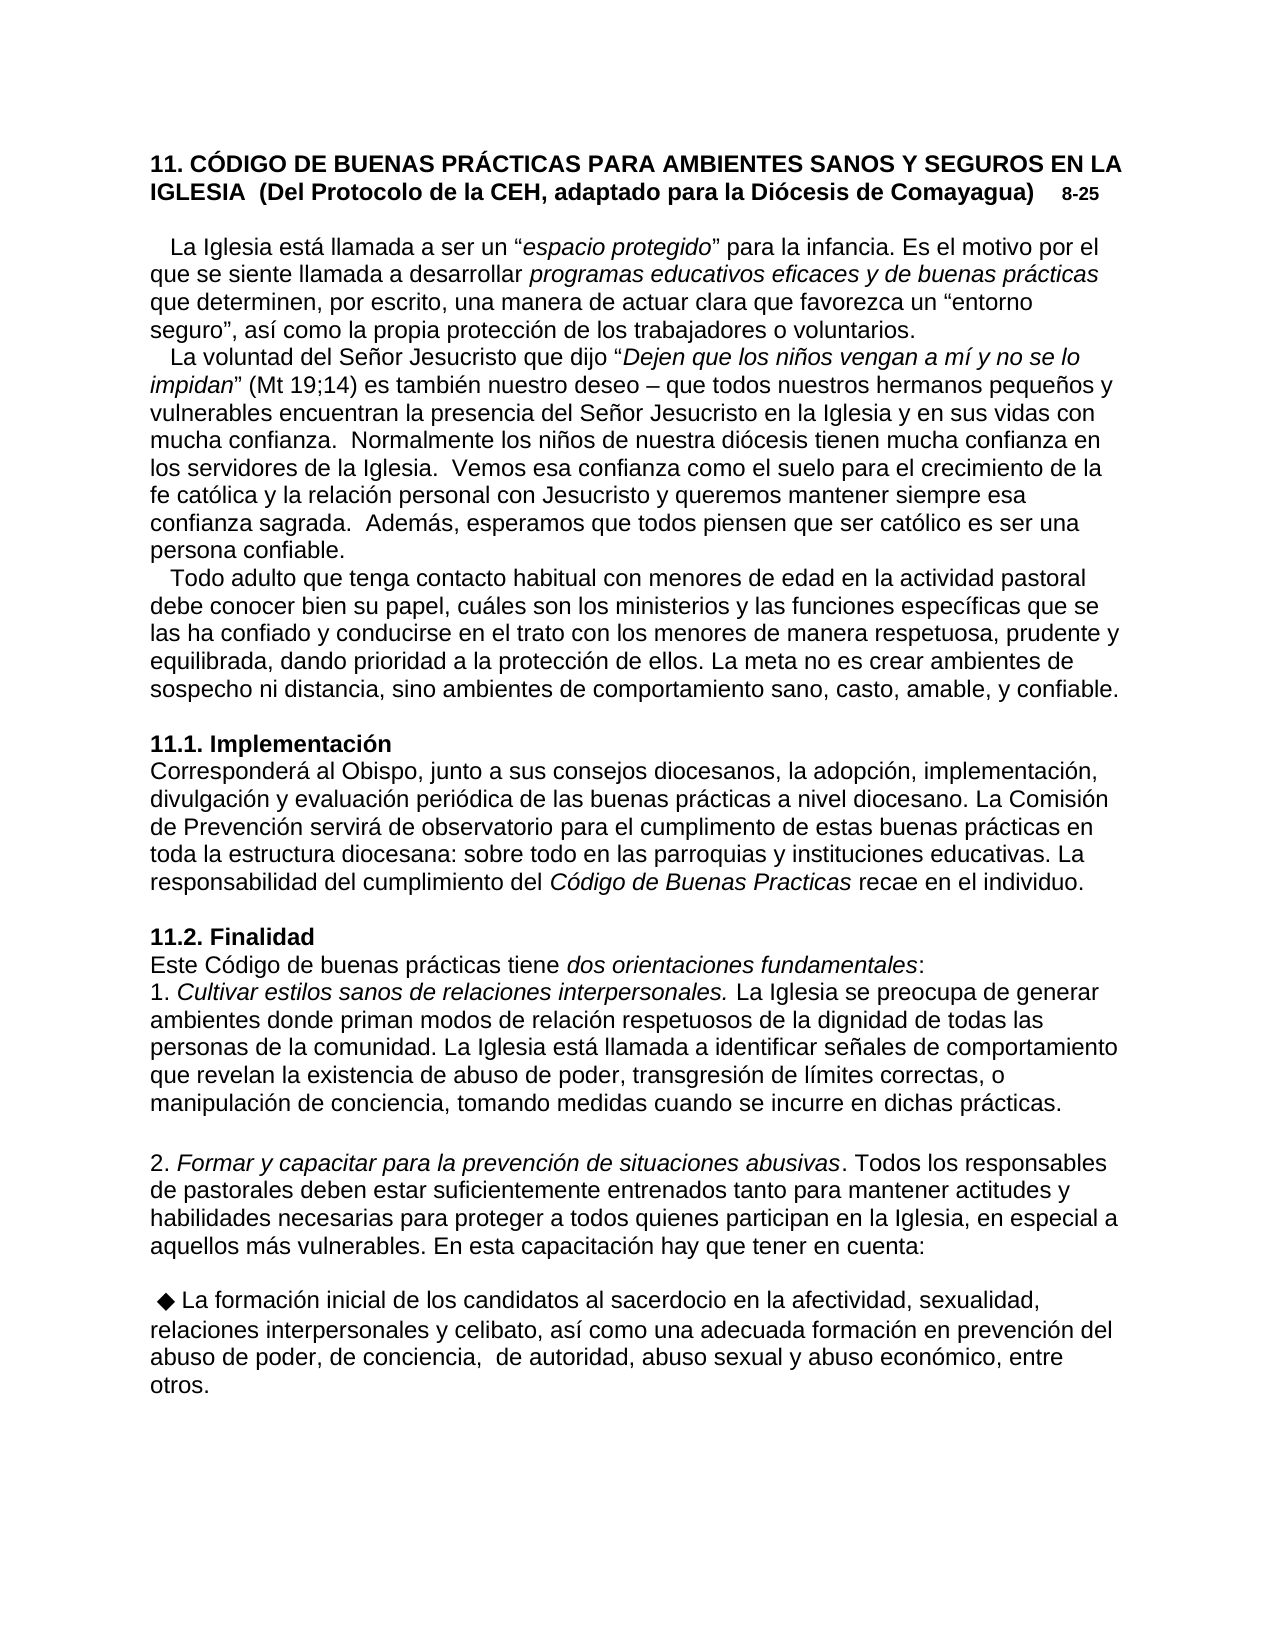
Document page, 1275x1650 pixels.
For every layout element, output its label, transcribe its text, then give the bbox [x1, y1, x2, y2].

text Todo adulto que tenga contacto habitual con menores de edad en la actividad pastoral debe conocer bien su papel, cuáles son los ministerios y las funciones específicas que se las ha confiado y conducirse en el trato con los menores de manera respetuosa, prudente y equilibrada, dando prioridad a la protección de ellos. La meta no es crear ambientes de sospecho ni distancia, sino ambientes de comportamiento sano, casto, amable, y confiable. [150, 564, 1125, 702]
text 11.1. Implementación [150, 730, 1125, 757]
text 1. Cultivar estilos sanos de relaciones interpersonales. La Iglesia se preocupa de generar ambientes donde priman modos de relación respetuosos de la dignidad de todas las personas de la comunidad. La Iglesia está llamada a identificar señales de comportamiento que revelan la existencia de abuso de poder, transgresión de límites correctas, o manipulación de conciencia, tomando medidas cuando se incurre en dichas prácticas. [150, 978, 1125, 1116]
text La Iglesia está llamada a ser un “espacio protegido” para la infancia. Es el motivo por el que se siente llamada a desarrollar programas educativos eficaces y de buenas prácticas que determinen, por escrito, una manera de actuar clara que favorezca un “entorno seguro”, así como la propia protección de los trabajadores o voluntarios. [150, 233, 1125, 343]
text 2. Formar y capacitar para la prevención de situaciones abusivas. Todos los responsables de pastorales deben estar suficientemente entrenados tanto para mantener actitudes y habilidades necesarias para proteger a todos quienes participan en la Iglesia, en especial a aquellos más vulnerables. En esta capacitación hay que tener en cuenta: [150, 1149, 1125, 1259]
text Este Código de buenas prácticas tiene dos orientaciones fundamentales: [150, 951, 1125, 978]
text Corresponderá al Obispo, junto a sus consejos diocesanos, la adopción, implementación, divulgación y evaluación periódica de las buenas prácticas a nivel diocesano. La Comisión de Prevención servirá de observatorio para el cumplimento de estas buenas prácticas en toda la estructura diocesana: sobre todo en las parroquias y instituciones educativas. La responsabilidad del cumplimiento del Código de Buenas Practicas recae en el individuo. [150, 757, 1125, 895]
text ◆ La formación inicial de los candidatos al sacerdocio en la afectividad, sexualidad, relaciones interpersonales y celibato, así como una adecuada formación en prevención del abuso de poder, de conciencia, de autoridad, abuso sexual y abuso económico, entre otros. [150, 1283, 1125, 1398]
text La voluntad del Señor Jesucristo que dijo “Dejen que los niños vengan a mí y no se lo impidan” (Mt 19;14) es también nuestro deseo – que todos nuestros hermanos pequeños y vulnerables encuentran la presencia del Señor Jesucristo en la Iglesia y en sus vidas con mucha confianza. Normalmente los niños de nuestra diócesis tienen mucha confianza en los servidores de la Iglesia. Vemos esa confianza como el suelo para el crecimiento de la fe católica y la relación personal con Jesucristo y queremos mantener siempre esa confianza sagrada. Además, esperamos que todos piensen que ser católico es ser una persona confiable. [150, 343, 1125, 564]
text 11.2. Finalidad [150, 923, 1125, 951]
text 11. CÓDIGO DE BUENAS PRÁCTICAS PARA AMBIENTES SANOS Y SEGUROS EN LA IGLESIA (Del Protocolo de la CEH, adaptado para la Diócesis de Comayagua) 8-25 [150, 150, 1125, 205]
